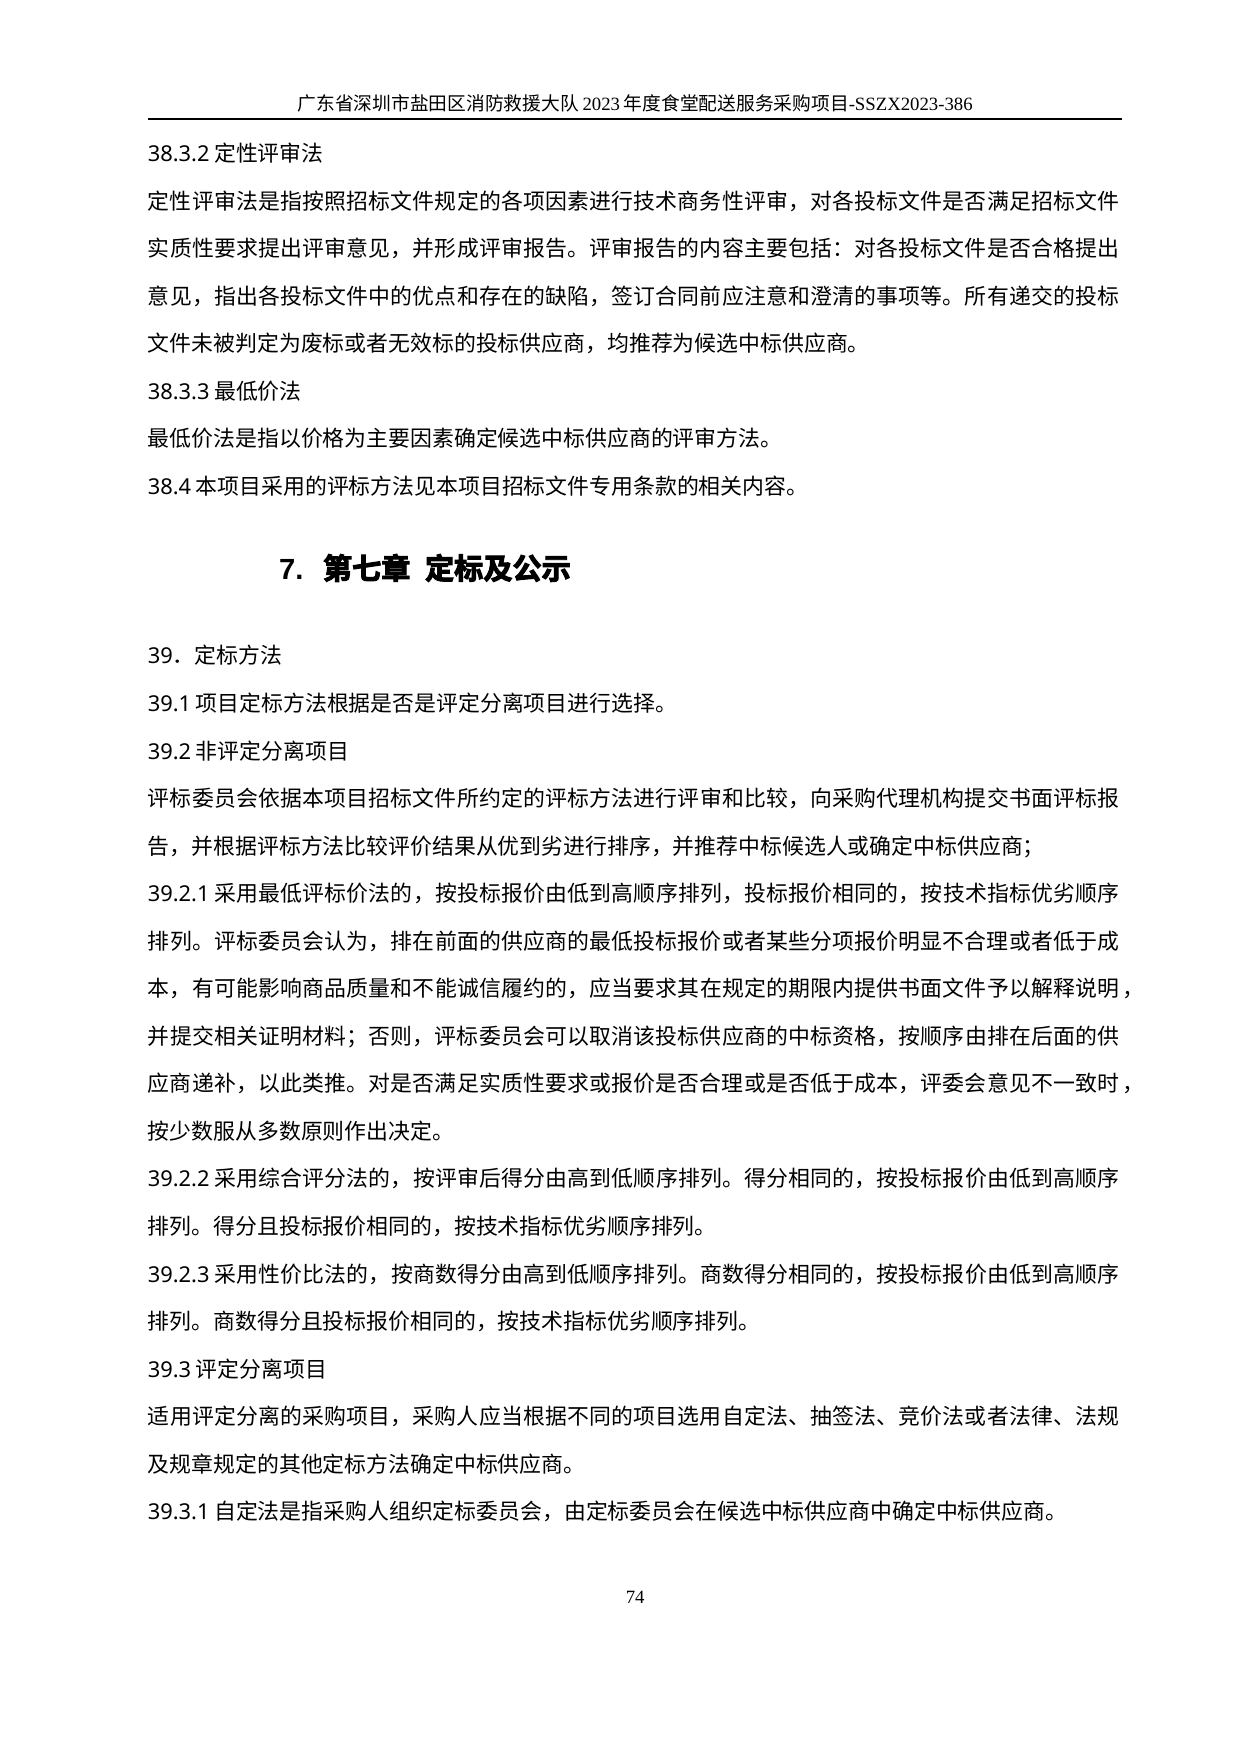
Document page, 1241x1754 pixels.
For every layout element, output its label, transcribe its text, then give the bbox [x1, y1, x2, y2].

text 39.3.1自定法是指采购人组织定标委员会，由定标委员会在候选中标供应商中确定中标供应商。 [148, 1494, 1122, 1526]
text 定性评审法是指按照招标文件规定的各项因素进行技术商务性评审，对各投标文件是否满足招标文件实质性要求提出评审意见，并形成评审报告。评审报告的内容主要包括：对各投标文件是否合格提出意见，指出各投标文件中的优点和存在的缺陷，签订合同前应注意和澄清的事项等。所有递交的投标文件未被判定为废标或者无效标的投标供应商，均推荐为候选中标供应商。 [148, 184, 1122, 358]
text 39.2非评定分离项目 [148, 734, 1122, 766]
text 39.1项目定标方法根据是否是评定分离项目进行选择。 [148, 686, 1122, 718]
text 38.3.2定性评审法 [148, 136, 1122, 168]
subtitle 第七章 定标及公示 [279, 544, 1122, 592]
text 评标委员会依据本项目招标文件所约定的评标方法进行评审和比较，向采购代理机构提交书面评标报告，并根据评标方法比较评价结果从优到劣进行排序，并推荐中标候选人或确定中标供应商； [148, 781, 1122, 861]
text 38.3.3最低价法 [148, 374, 1122, 406]
text 最低价法是指以价格为主要因素确定候选中标供应商的评审方法。 [148, 421, 1122, 453]
text 39.2.2采用综合评分法的，按评审后得分由高到低顺序排列。得分相同的，按投标报价由低到高顺序排列。得分且投标报价相同的，按技术指标优劣顺序排列。 [148, 1161, 1122, 1241]
text 38.4本项目采用的评标方法见本项目招标文件专用条款的相关内容。 [148, 469, 1122, 501]
text 39.2.3采用性价比法的，按商数得分由高到低顺序排列。商数得分相同的，按投标报价由低到高顺序排列。商数得分且投标报价相同的，按技术指标优劣顺序排列。 [148, 1257, 1122, 1336]
text 适用评定分离的采购项目，采购人应当根据不同的项目选用自定法、抽签法、竞价法或者法律、法规及规章规定的其他定标方法确定中标供应商。 [148, 1399, 1122, 1478]
text 39.2.1采用最低评标价法的，按投标报价由低到高顺序排列，投标报价相同的，按技术指标优劣顺序排列。评标委员会认为，排在前面的供应商的最低投标报价或者某些分项报价明显不合理或者低于成本，有可能影响商品质量和不能诚信履约的，应当要求其在规定的期限内提供书面文件予以解释说明，并提交相关证明材料；否则，评标委员会可以取消该投标供应商的中标资格，按顺序由排在后面的供应商递补，以此类推。对是否满足实质性要求或报价是否合理或是否低于成本，评委会意见不一致时，按少数服从多数原则作出决定。 [148, 876, 1122, 1146]
text 39.3评定分离项目 [148, 1352, 1122, 1383]
text 39．定标方法 [148, 638, 1122, 670]
